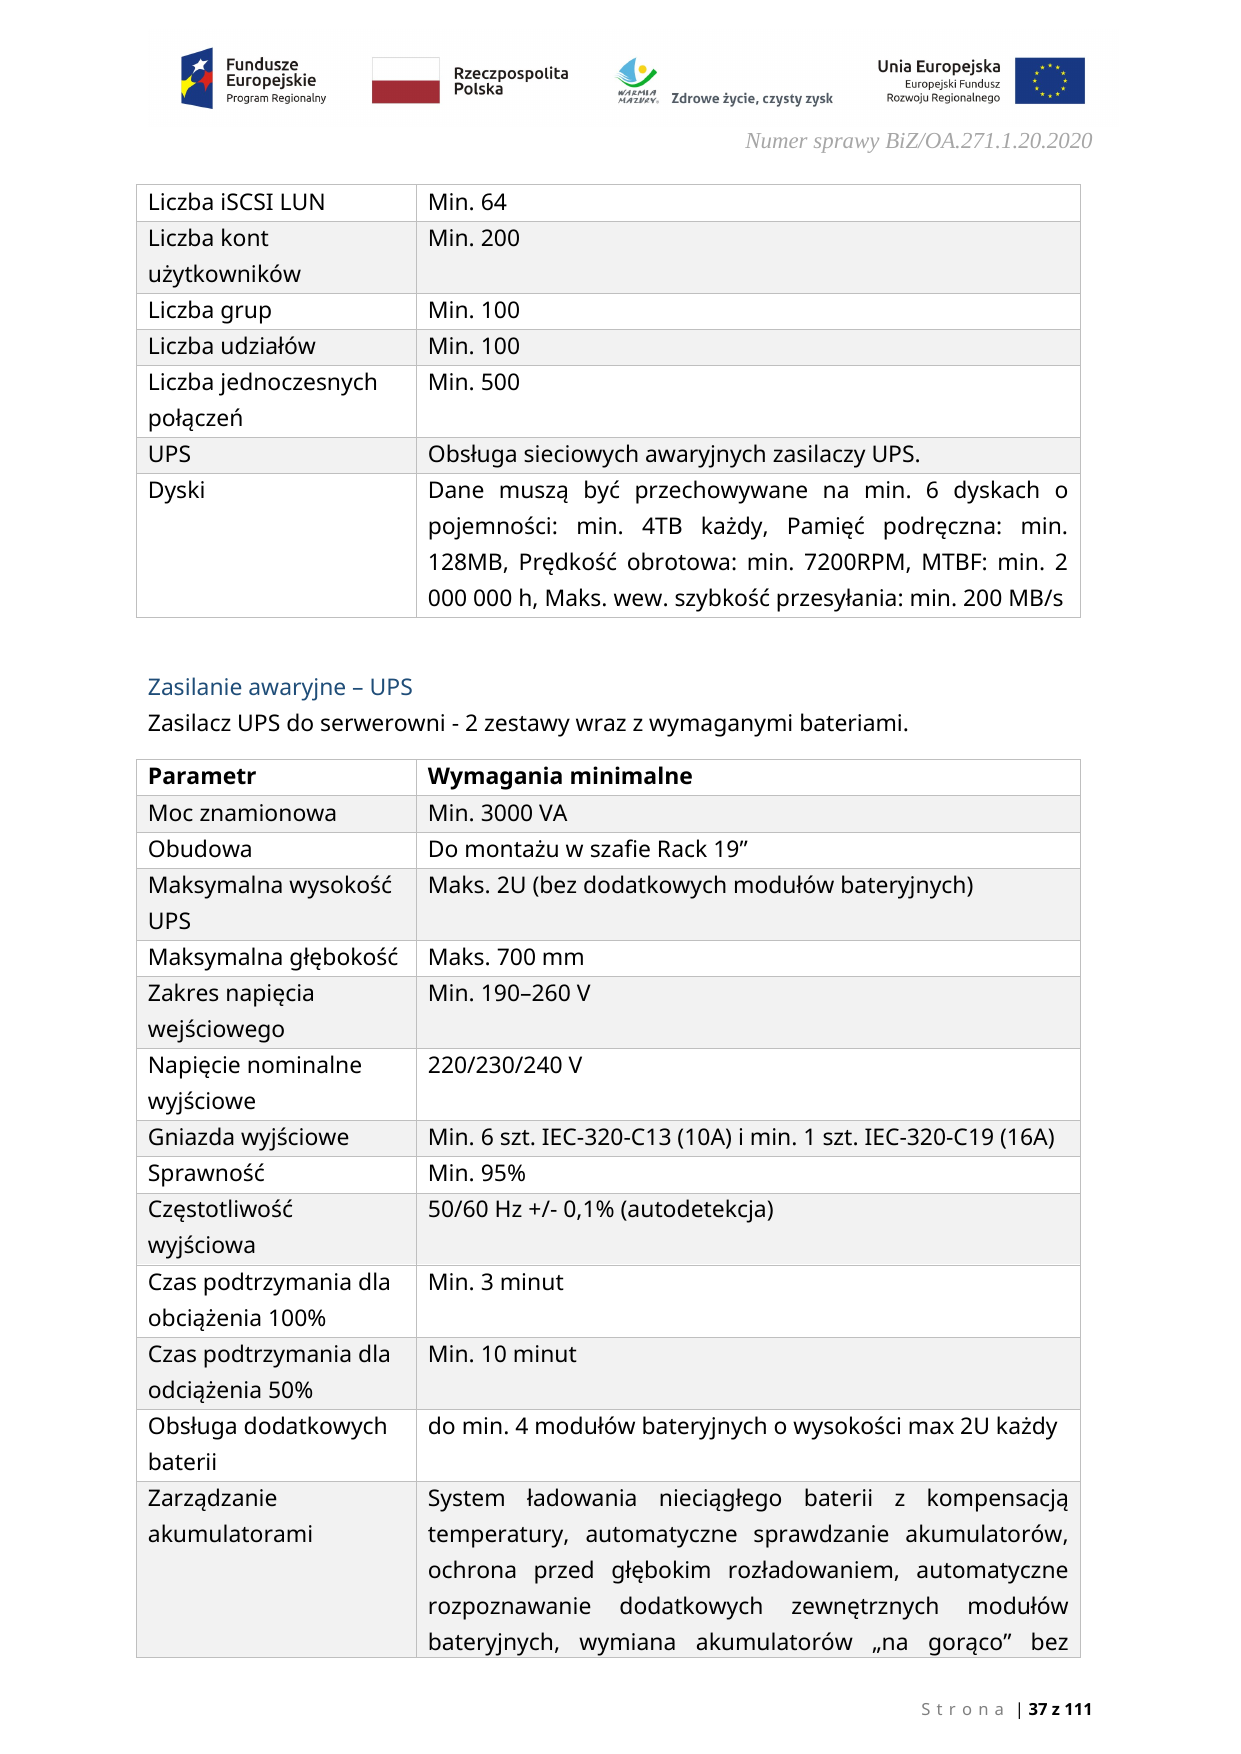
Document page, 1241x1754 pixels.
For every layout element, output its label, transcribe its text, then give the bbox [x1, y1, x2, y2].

table_cell Gniazda wyjściowe [137, 1121, 416, 1156]
table_cell Maksymalna głębokość [137, 941, 416, 976]
table_cell Maks. 2U (bez dodatkowych modułów bateryjnych) [417, 869, 1080, 940]
table_cell Min. 10 minut [417, 1338, 1080, 1409]
table_cell do min. 4 modułów bateryjnych o wysokości max 2U każdy [417, 1410, 1080, 1481]
table_cell Min. 3000 VA [417, 796, 1080, 832]
text Zasilacz UPS do serwerowni - 2 zestawy wraz z wymaganymi bateriami. [148, 707, 1093, 738]
table_header Wymagania minimalne [417, 760, 1080, 795]
table_cell Liczba kont użytkowników [137, 222, 416, 293]
table_cell Liczba udziałów [137, 330, 416, 365]
table_cell Moc znamionowa [137, 796, 416, 832]
table_cell Dane muszą być przechowywane na min. 6 dyskach o pojemności: min. 4TB każdy, Pamięć podręczna: min. 128MB, Prędkość obrotowa: min. 7200RPM, MTBF: min. 2 000 000 h, Maks. wew. szybkość przesyłania: min. 200 MB/s [417, 474, 1080, 617]
table_cell Min. 190–260 V [417, 977, 1080, 1048]
table_cell Maksymalna wysokość UPS [137, 869, 416, 940]
table_cell Obsługa dodatkowych baterii [137, 1410, 416, 1481]
table_cell Min. 95% [417, 1157, 1080, 1192]
table_cell Liczba iSCSI LUN [137, 185, 416, 221]
table_cell Czas podtrzymania dla odciążenia 50% [137, 1338, 416, 1409]
table_cell Dyski [137, 474, 416, 617]
table_cell Min. 100 [417, 330, 1080, 365]
table_cell Sprawność [137, 1157, 416, 1192]
table_cell Obsługa sieciowych awaryjnych zasilaczy UPS. [417, 438, 1080, 473]
table_cell Napięcie nominalne wyjściowe [137, 1049, 416, 1120]
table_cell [137, 1482, 416, 1657]
table_cell Min. 3 minut [417, 1266, 1080, 1337]
subtitle Zasilanie awaryjne – UPS [148, 671, 1093, 702]
table_cell Min. 64 [417, 185, 1080, 221]
table_cell Zakres napięcia wejściowego [137, 977, 416, 1048]
table_cell Min. 100 [417, 294, 1080, 329]
table_cell Obudowa [137, 833, 416, 868]
table_cell 220/230/240 V [417, 1049, 1080, 1120]
table_cell Min. 6 szt. IEC-320-C13 (10A) i min. 1 szt. IEC-320-C19 (16A) [417, 1121, 1080, 1156]
table_cell Czas podtrzymania dla obciążenia 100% [137, 1266, 416, 1337]
table_cell Do montażu w szafie Rack 19” [417, 833, 1080, 868]
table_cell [417, 1482, 1080, 1657]
picture [147, 29, 1119, 127]
table_cell Min. 200 [417, 222, 1080, 293]
table_cell Liczba jednoczesnych połączeń [137, 366, 416, 437]
table_cell Min. 500 [417, 366, 1080, 437]
table_cell UPS [137, 438, 416, 473]
table_cell Liczba grup [137, 294, 416, 329]
table_header Parametr [137, 760, 416, 795]
table_cell Maks. 700 mm [417, 941, 1080, 976]
table_cell Częstotliwość wyjściowa [137, 1194, 416, 1264]
table_cell 50/60 Hz +/- 0,1% (autodetekcja) [417, 1194, 1080, 1264]
